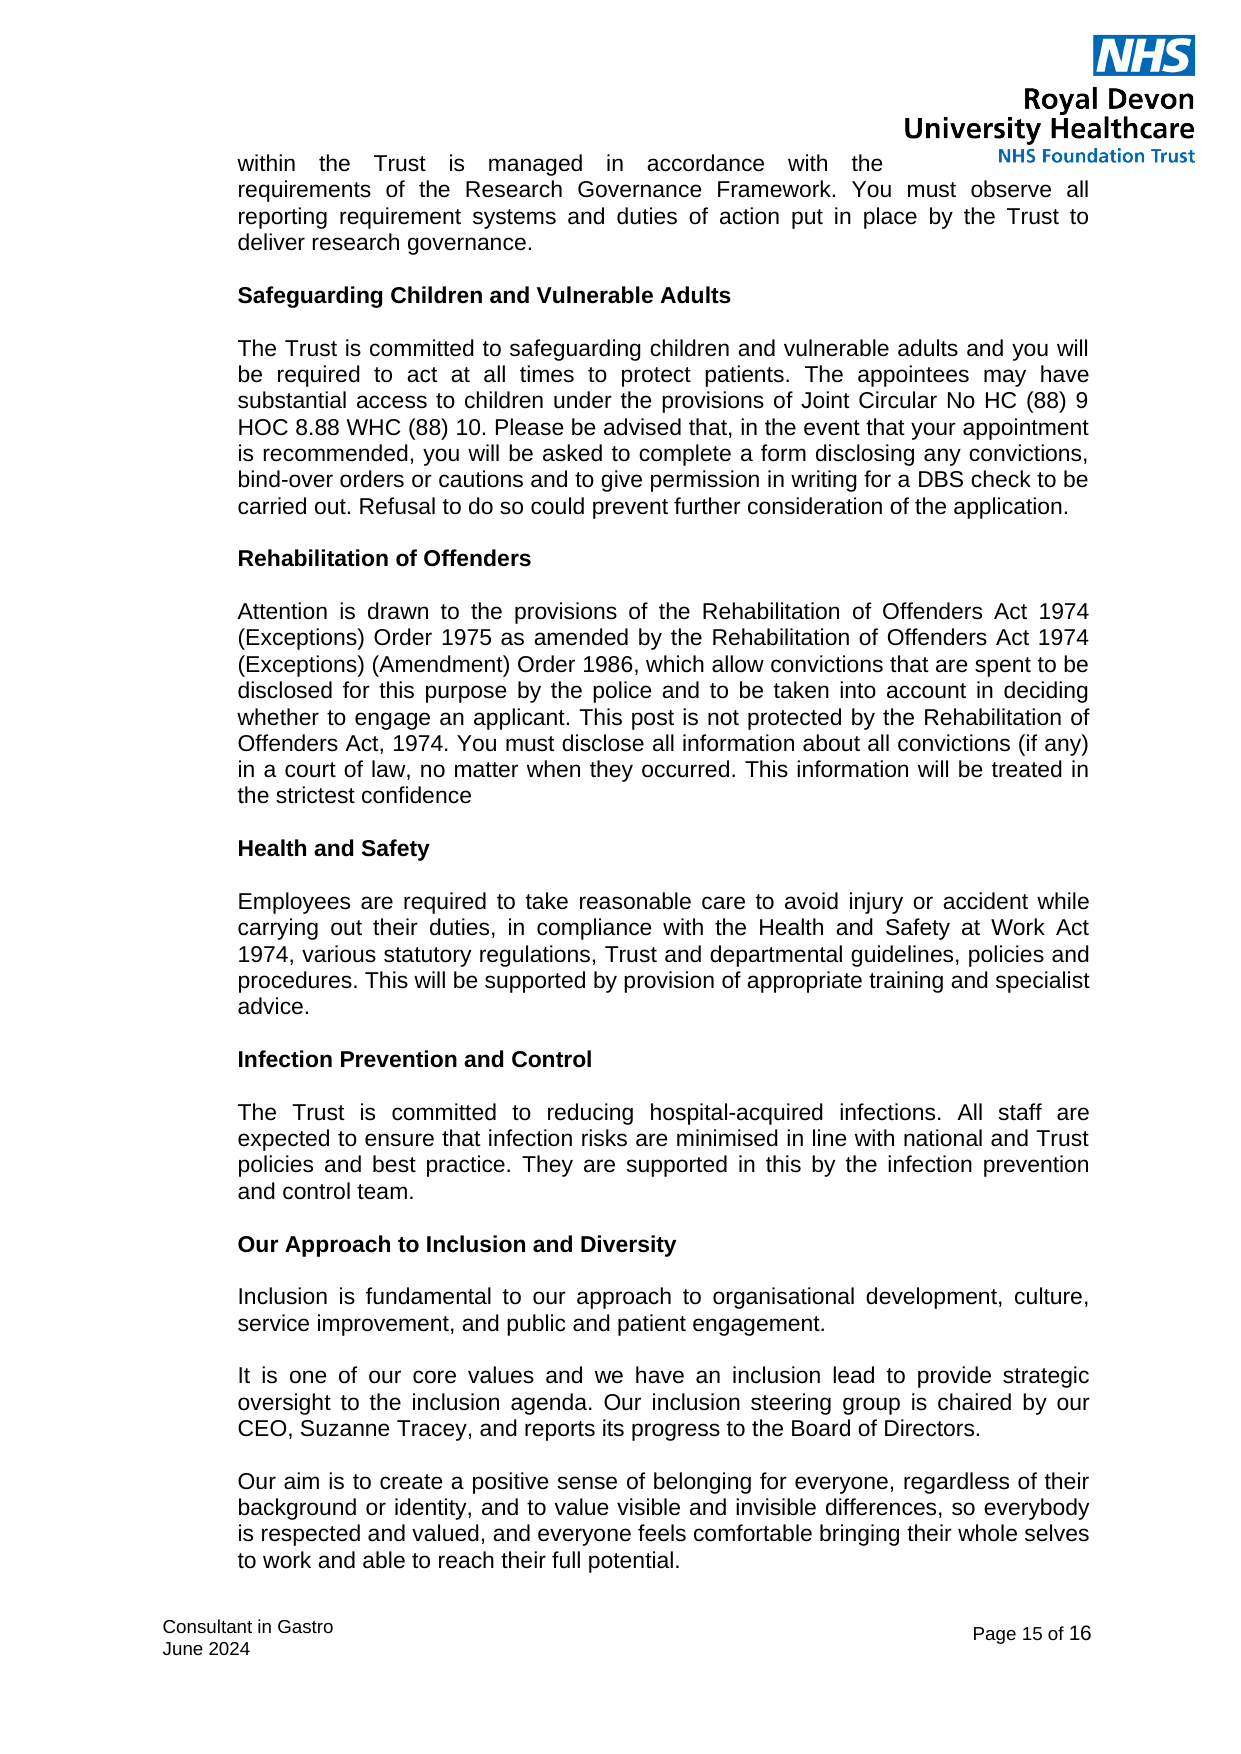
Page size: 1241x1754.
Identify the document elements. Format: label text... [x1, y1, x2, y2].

text The Trust is committed to safeguarding children and vulnerable adults and you will be required to act at all times to protect patients. The appointees may have substantial access to children under the provisions of Joint Circular No HC (88) 9 HOC 8.88 WHC (88) 10. Please be advised that, in the event that your appointment is recommended, you will be asked to complete a form disclosing any convictions, bind-over orders or cautions and to give permission in writing for a DBS check to be carried out. Refusal to do so could prevent further consideration of the application. [237, 334, 1090, 519]
text Attention is drawn to the provisions of the Rehabilitation of Offenders Act 1974 (Exceptions) Order 1975 as amended by the Rehabilitation of Offenders Act 1974 (Exceptions) (Amendment) Order 1986, which allow convictions that are spent to be disclosed for this purpose by the police and to be taken into account in deciding whether to engage an applicant. This post is not protected by the Rehabilitation of Offenders Act, 1974. You must disclose all information about all convictions (if any) in a court of law, no matter when they occurred. This information will be treated in the strictest confidence [237, 598, 1090, 809]
text It is one of our core values and we have an inclusion lead to provide strategic oversight to the inclusion agenda. Our inclusion steering group is chaired by our CEO, Suzanne Tracey, and reports its progress to the Board of Directors. [237, 1362, 1090, 1441]
text Safeguarding Children and Vulnerable Adults [237, 282, 1090, 308]
text Inclusion is fundamental to our approach to organisational development, culture, service improvement, and public and patient engagement. [237, 1283, 1090, 1336]
picture [903, 33, 1197, 164]
text Infection Prevention and Control [237, 1046, 1090, 1072]
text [237, 150, 1090, 255]
text Our aim is to create a positive sense of belonging for everyone, regardless of their background or identity, and to value visible and invisible differences, so everybody is respected and valued, and everyone feels comfortable bringing their whole selves to work and able to reach their full potential. [237, 1468, 1090, 1573]
text Our Approach to Inclusion and Diversity [237, 1231, 1090, 1257]
text Employees are required to take reasonable care to avoid injury or accident while carrying out their duties, in compliance with the Health and Safety at Work Act 1974, various statutory regulations, Trust and departmental guidelines, policies and procedures. This will be supported by provision of appropriate training and specialist advice. [237, 888, 1090, 1020]
text The Trust is committed to reducing hospital-acquired infections. All staff are expected to ensure that infection risks are minimised in line with national and Trust policies and best practice. They are supported in this by the infection prevention and control team. [237, 1099, 1090, 1204]
text Health and Safety [237, 835, 1090, 862]
text Rehabilitation of Offenders [237, 545, 1090, 572]
